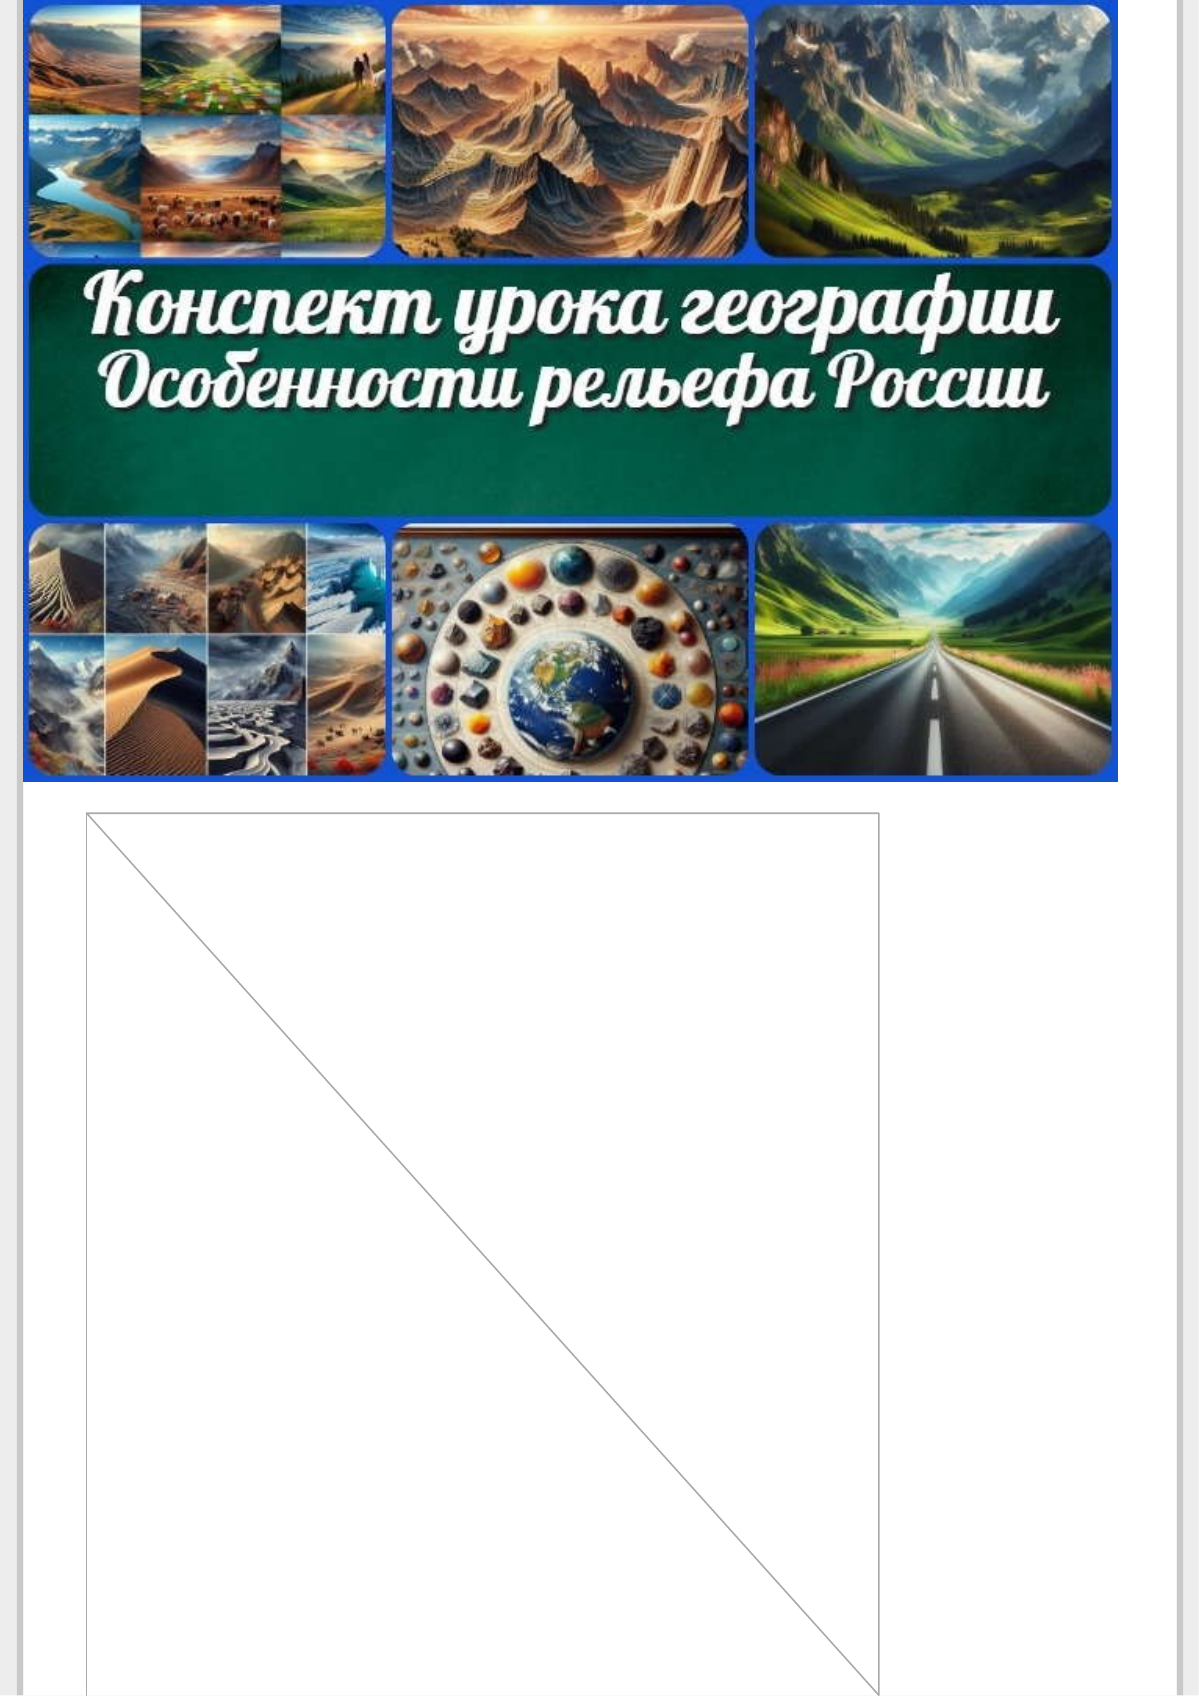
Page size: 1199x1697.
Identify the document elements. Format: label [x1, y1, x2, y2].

picture [23, 0, 1118, 782]
